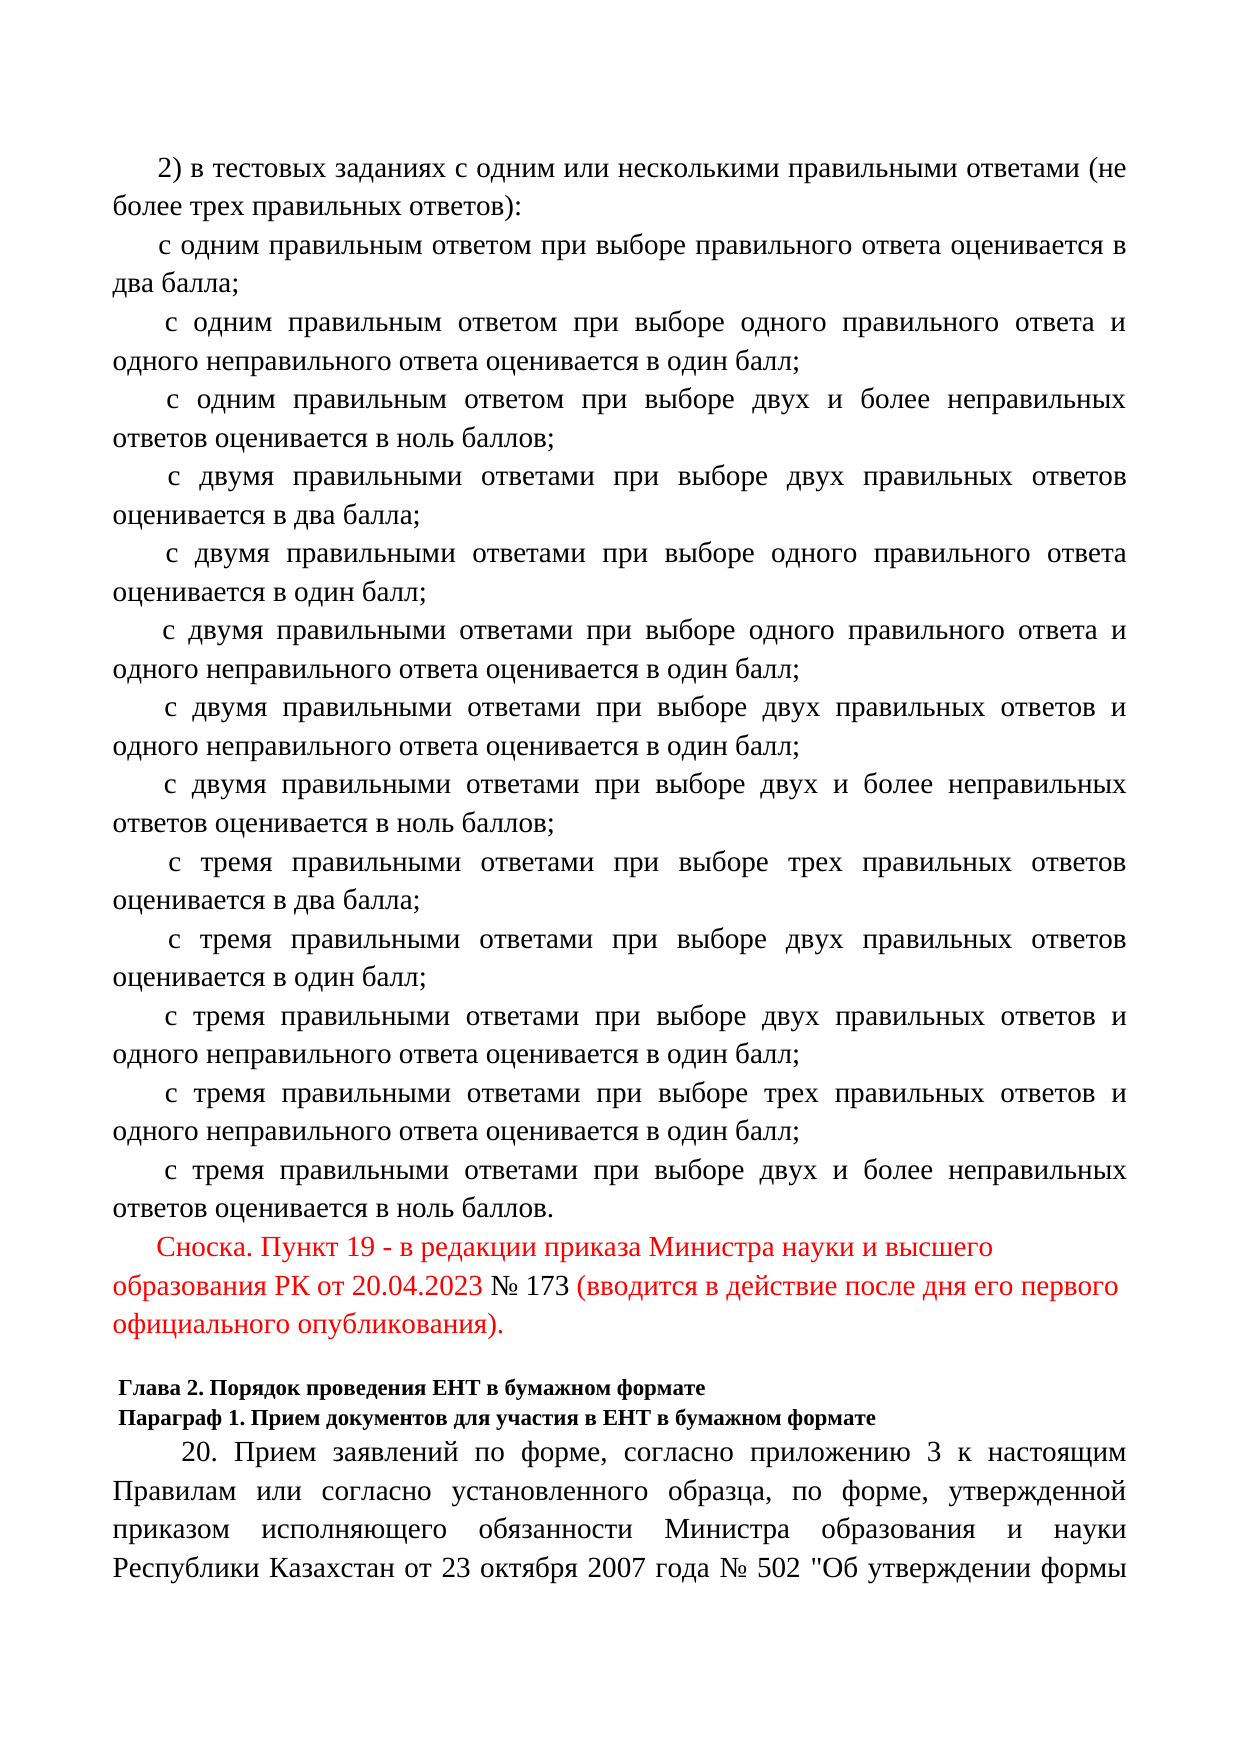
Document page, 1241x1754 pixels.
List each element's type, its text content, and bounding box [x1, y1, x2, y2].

text с тремя правильными ответами при выборе трех правильных ответов и одного неправильного ответа оценивается в один балл; [112, 1075, 1128, 1147]
text Сноска. Пункт 19 - в редакции приказа Министра науки и высшего образования РК от 20.04.2023 № 173 (вводится в действие после дня его первого официального опубликования). [112, 1229, 1128, 1370]
text с двумя правильными ответами при выборе двух и более неправильных ответов оценивается в ноль баллов; [112, 767, 1128, 839]
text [112, 1434, 1128, 1583]
text с тремя правильными ответами при выборе двух и более неправильных ответов оценивается в ноль баллов. [112, 1152, 1128, 1224]
text Глава 2. Порядок проведения ЕНТ в бумажном формате [112, 1374, 1128, 1400]
text 2) в тестовых заданиях с одним или несколькими правильными ответами (не более трех правильных ответов): [112, 150, 1128, 222]
text с тремя правильными ответами при выборе трех правильных ответов оценивается в два балла; [112, 844, 1128, 916]
text с двумя правильными ответами при выборе двух правильных ответов оценивается в два балла; [112, 458, 1128, 530]
text с двумя правильными ответами при выборе двух правильных ответов и одного неправильного ответа оценивается в один балл; [112, 689, 1128, 762]
text с одним правильным ответом при выборе правильного ответа оценивается в два балла; [112, 227, 1128, 299]
text с тремя правильными ответами при выборе двух правильных ответов оценивается в один балл; [112, 921, 1128, 993]
text с двумя правильными ответами при выборе одного правильного ответа и одного неправильного ответа оценивается в один балл; [112, 612, 1128, 684]
text Параграф 1. Прием документов для участия в ЕНТ в бумажном формате [112, 1404, 1128, 1430]
text с одним правильным ответом при выборе двух и более неправильных ответов оценивается в ноль баллов; [112, 381, 1128, 453]
text с тремя правильными ответами при выборе двух правильных ответов и одного неправильного ответа оценивается в один балл; [112, 998, 1128, 1070]
text с двумя правильными ответами при выборе одного правильного ответа оценивается в один балл; [112, 535, 1128, 607]
text с одним правильным ответом при выборе одного правильного ответа и одного неправильного ответа оценивается в один балл; [112, 304, 1128, 376]
